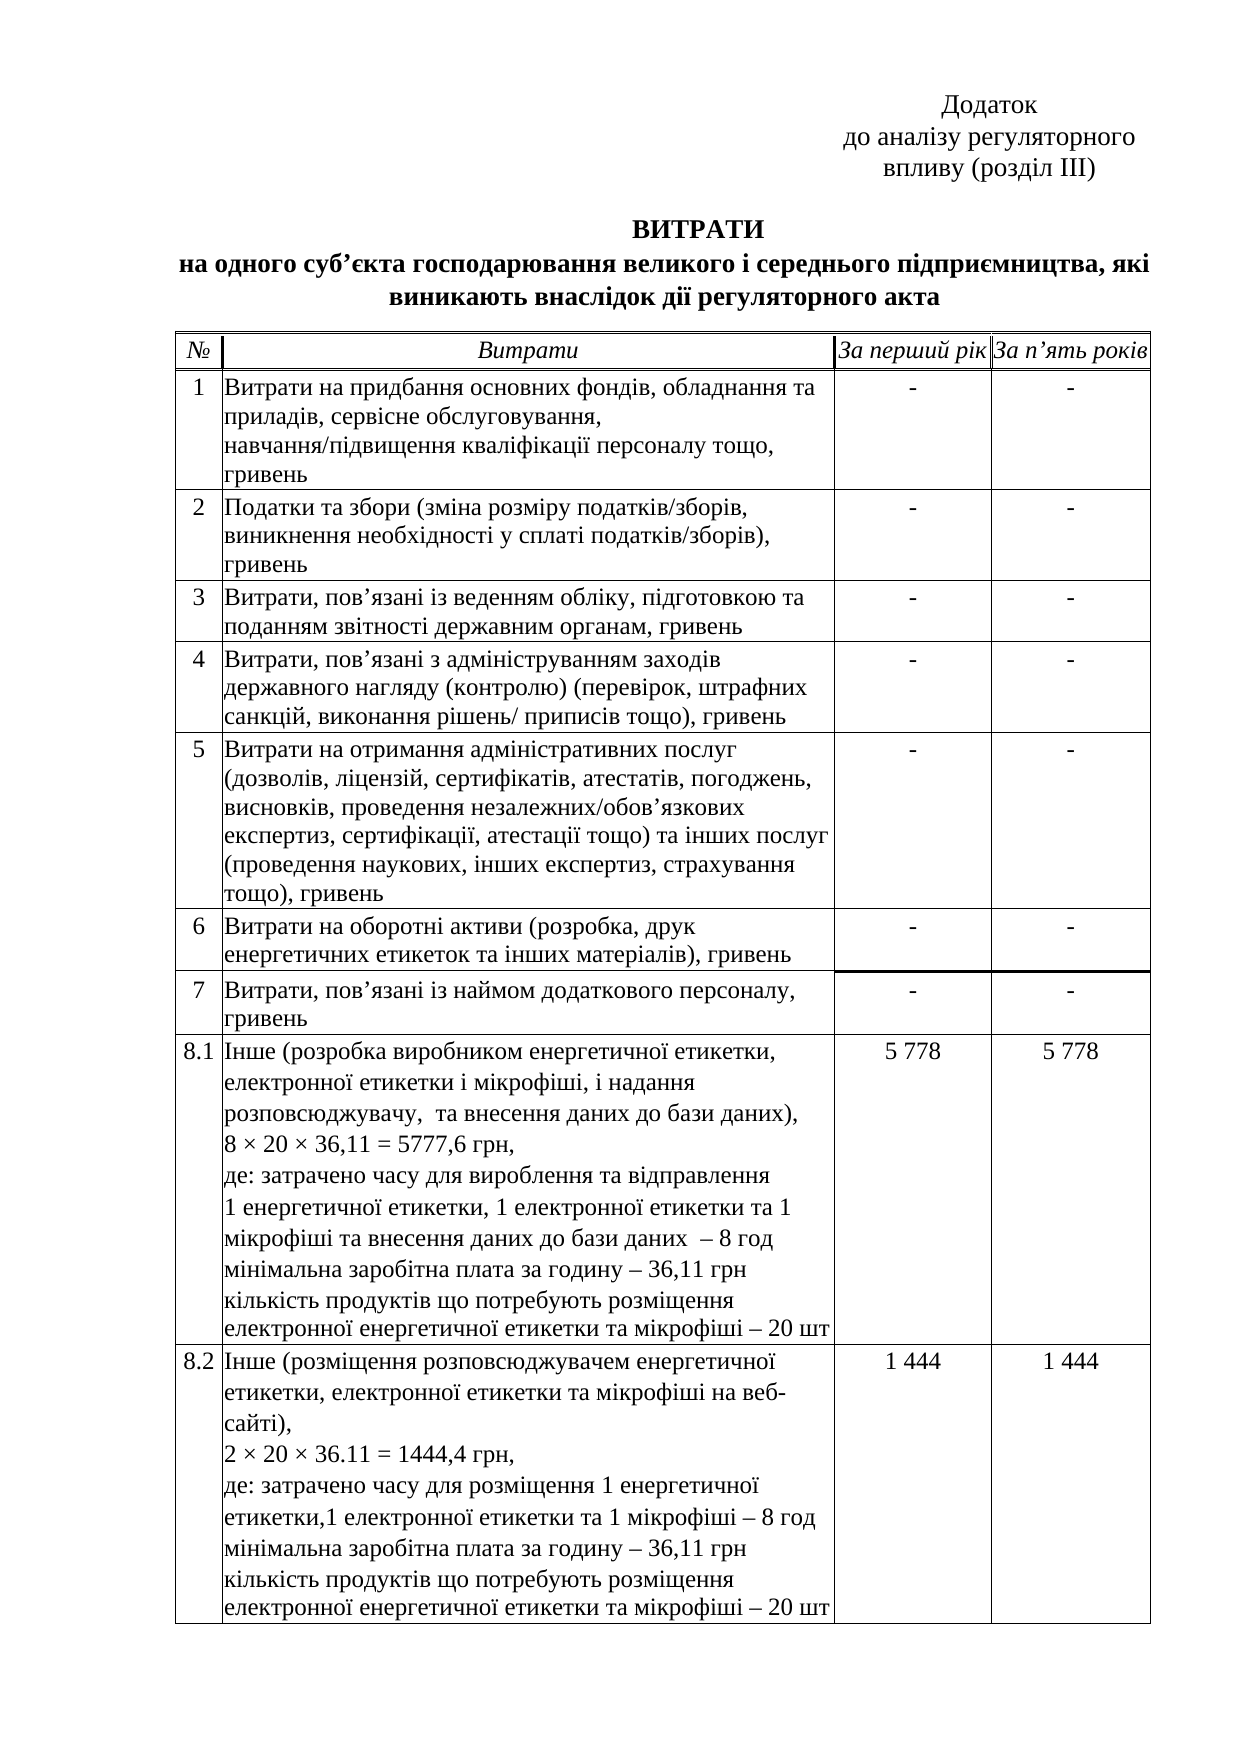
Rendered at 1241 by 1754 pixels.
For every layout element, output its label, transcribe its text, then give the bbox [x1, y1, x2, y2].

table_cell Витрати, пов’язані з адмініструванням заходів державного нагляду (контролю) (перевірок, штрафних санкцій, виконання рішень/ приписів тощо), гривень [223, 642, 834, 732]
table_cell Інше (розробка виробником енергетичної етикетки, електронної етикетки і мікрофіші, і надання розповсюджувачу, та внесення даних до бази даних), 8 × 20 × 36,11 = 5777,6 грн, де: затрачено часу для вироблення та відправлення 1 енергетичної етикетки, 1 електронної етикетки та 1 мікрофіші та внесення даних до бази даних – 8 год мінімальна заробітна плата за годину – 36,11 грн кількість продуктів що потребують розміщення електронної енергетичної етикетки та мікрофіші – 20 шт [223, 1035, 834, 1344]
table_cell - [835, 371, 991, 489]
table_cell - [992, 371, 1150, 489]
table_cell 1 444 [992, 1345, 1150, 1623]
table_cell Витрати на отримання адміністративних послуг (дозволів, ліцензій, сертифікатів, атестатів, погоджень, висновків, проведення незалежних/обов’язкових експертиз, сертифікації, атестації тощо) та інших послуг (проведення наукових, інших експертиз, страхування тощо), гривень [223, 733, 834, 908]
table_cell - [835, 642, 991, 732]
table_cell - [992, 733, 1150, 908]
table_cell - [835, 581, 991, 641]
table_cell Податки та збори (зміна розміру податків/зборів, виникнення необхідності у сплаті податків/зборів), гривень [223, 490, 834, 579]
table_cell Витрати, пов’язані із наймом додаткового персоналу, гривень [223, 971, 834, 1034]
table_cell - [835, 733, 991, 908]
table_cell 2 [176, 490, 222, 579]
table_cell - [835, 909, 991, 970]
table_cell - [992, 490, 1150, 579]
table_cell 4 [176, 642, 222, 732]
table_cell - [992, 642, 1150, 732]
table_cell 5 [176, 733, 222, 908]
table_cell Витрати на оборотні активи (розробка, друк енергетичних етикеток та інших матеріалів), гривень [223, 909, 834, 970]
table_cell 3 [176, 581, 222, 641]
table_cell - [992, 581, 1150, 641]
table_cell 1 [176, 371, 222, 489]
text до аналізу регуляторного впливу (розділ III) [827, 120, 1152, 182]
table_cell Витрати, пов’язані із веденням обліку, підготовкою та поданням звітності державним органам, гривень [223, 581, 834, 641]
text Додаток [827, 89, 1152, 120]
table_header № [176, 334, 222, 368]
table_cell Витрати на придбання основних фондів, обладнання та приладів, сервісне обслуговування, навчання/підвищення кваліфікації персоналу тощо, гривень [223, 371, 834, 489]
table_cell 1 444 [835, 1345, 991, 1623]
table_cell - [992, 909, 1150, 970]
table_cell 8.1 [176, 1035, 222, 1344]
table_header Витрати [222, 334, 834, 368]
table_cell - [835, 973, 991, 1034]
table_cell 6 [176, 909, 222, 970]
table_cell - [992, 973, 1150, 1034]
table_cell 5 778 [992, 1035, 1150, 1344]
table_cell Інше (розміщення розповсюджувачем енергетичної етикетки, електронної етикетки та мікрофіші на веб-сайті), 2 × 20 × 36.11 = 1444,4 грн, де: затрачено часу для розміщення 1 енергетичної етикетки,1 електронної етикетки та 1 мікрофіші – 8 год мінімальна заробітна плата за годину – 36,11 грн кількість продуктів що потребують розміщення електронної енергетичної етикетки та мікрофіші – 20 шт [223, 1345, 834, 1623]
table_cell 8.2 [176, 1345, 222, 1623]
table_cell - [835, 490, 991, 579]
text ВИТРАТИ на одного суб’єкта господарювання великого і середнього підприємництва, які виникають внаслідок дії регуляторного акта [177, 213, 1152, 311]
table_cell 7 [176, 971, 222, 1034]
table_header За п’ять років [992, 334, 1150, 368]
table_header За перший рік [834, 334, 992, 368]
table_cell 5 778 [835, 1035, 991, 1344]
